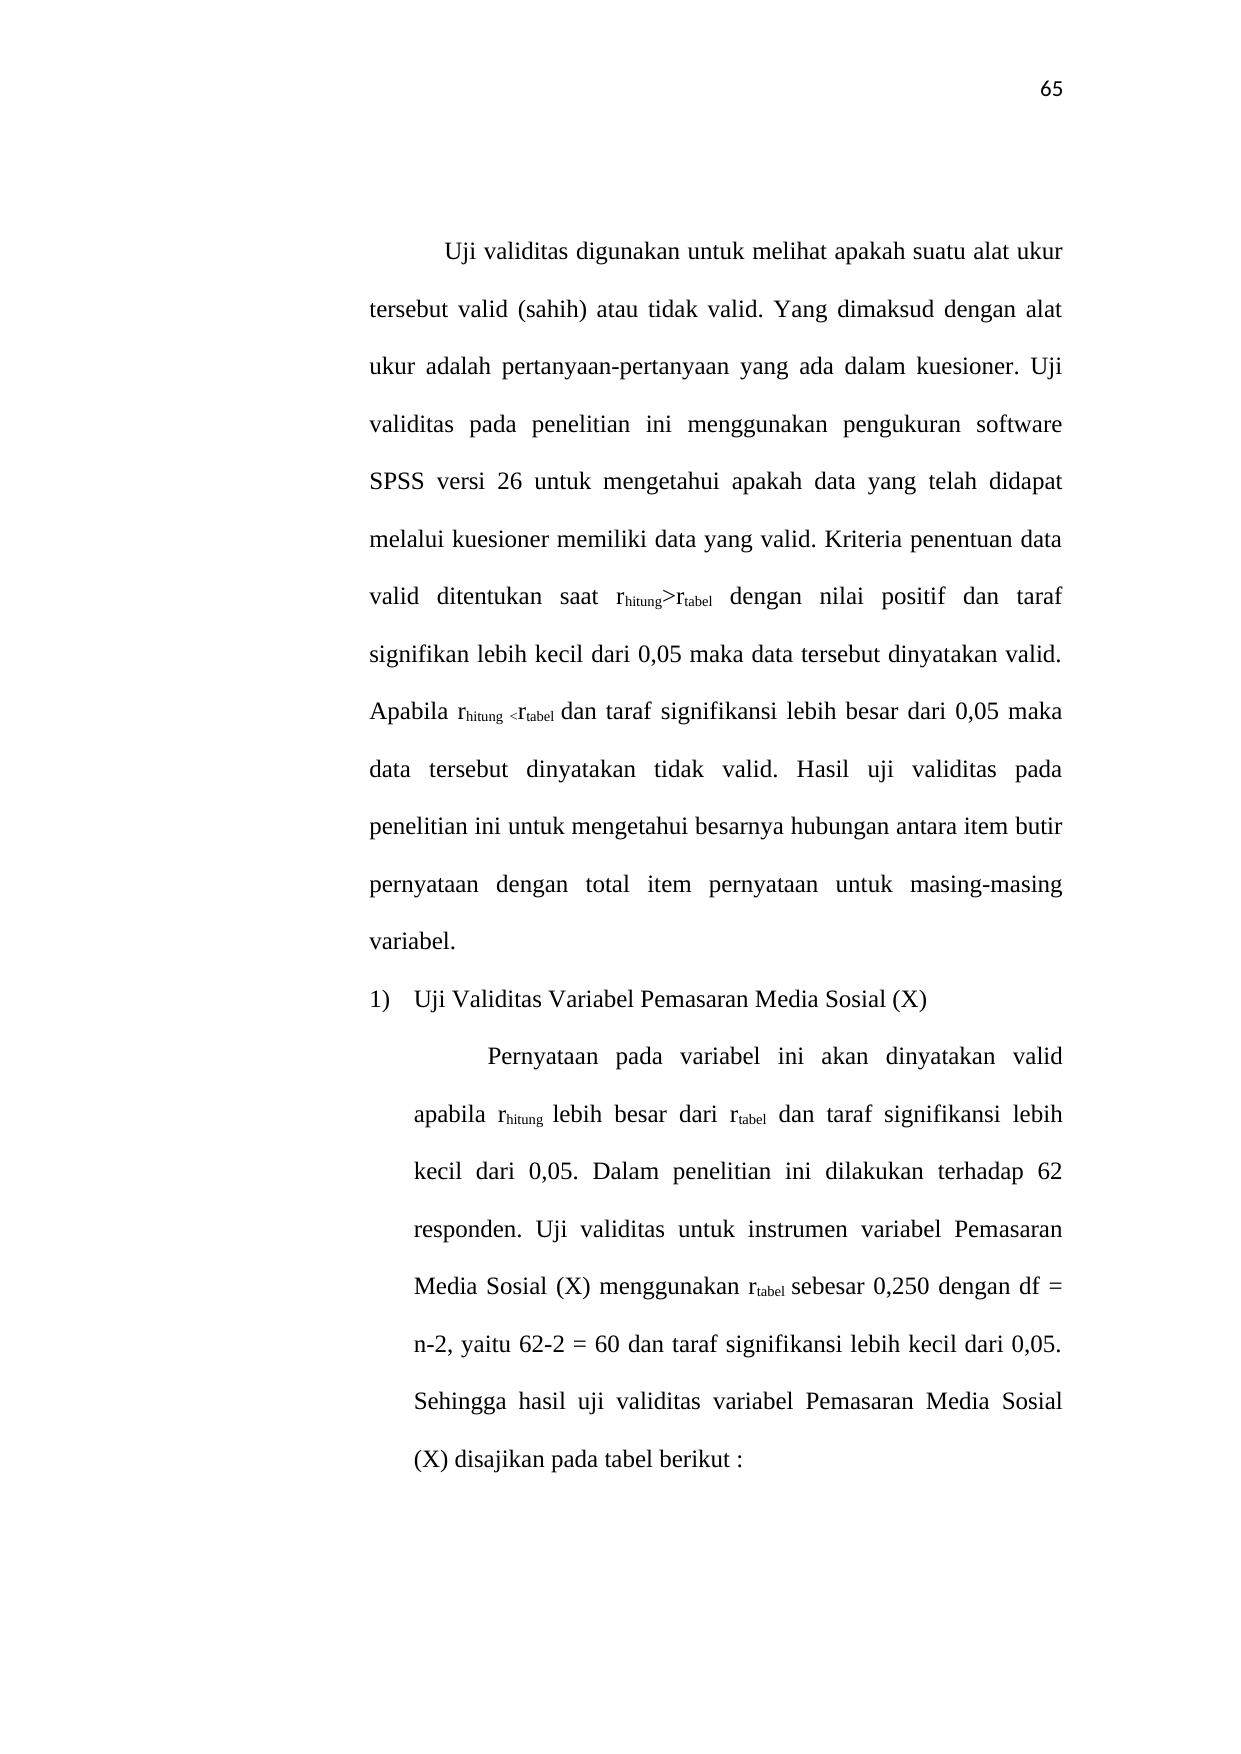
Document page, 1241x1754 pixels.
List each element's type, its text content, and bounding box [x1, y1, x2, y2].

text Uji validitas digunakan untuk melihat apakah suatu alat ukur tersebut valid (sahih) atau tidak valid. Yang dimaksud dengan alat ukur adalah pertanyaan-pertanyaan yang ada dalam kuesioner. Uji validitas pada penelitian ini menggunakan pengukuran software SPSS versi 26 untuk mengetahui apakah data yang telah didapat melalui kuesioner memiliki data yang valid. Kriteria penentuan data valid ditentukan saat rhitung>rtabel dengan nilai positif dan taraf signifikan lebih kecil dari 0,05 maka data tersebut dinyatakan valid. Apabila rhitung <rtabel dan taraf signifikansi lebih besar dari 0,05 maka data tersebut dinyatakan tidak valid. Hasil uji validitas pada penelitian ini untuk mengetahui besarnya hubungan antara item butir pernyataan dengan total item pernyataan untuk masing-masing variabel. [369, 236, 1063, 955]
text Pernyataan pada variabel ini akan dinyatakan valid apabila rhitung lebih besar dari rtabel dan taraf signifikansi lebih kecil dari 0,05. Dalam penelitian ini dilakukan terhadap 62 responden. Uji validitas untuk instrumen variabel Pemasaran Media Sosial (X) menggunakan rtabel sebesar 0,250 dengan df = n-2, yaitu 62-2 = 60 dan taraf signifikansi lebih kecil dari 0,05. Sehingga hasil uji validitas variabel Pemasaran Media Sosial (X) disajikan pada tabel berikut : [413, 1041, 1063, 1472]
list Uji Validitas Variabel Pemasaran Media Sosial (X) [369, 984, 1063, 1012]
